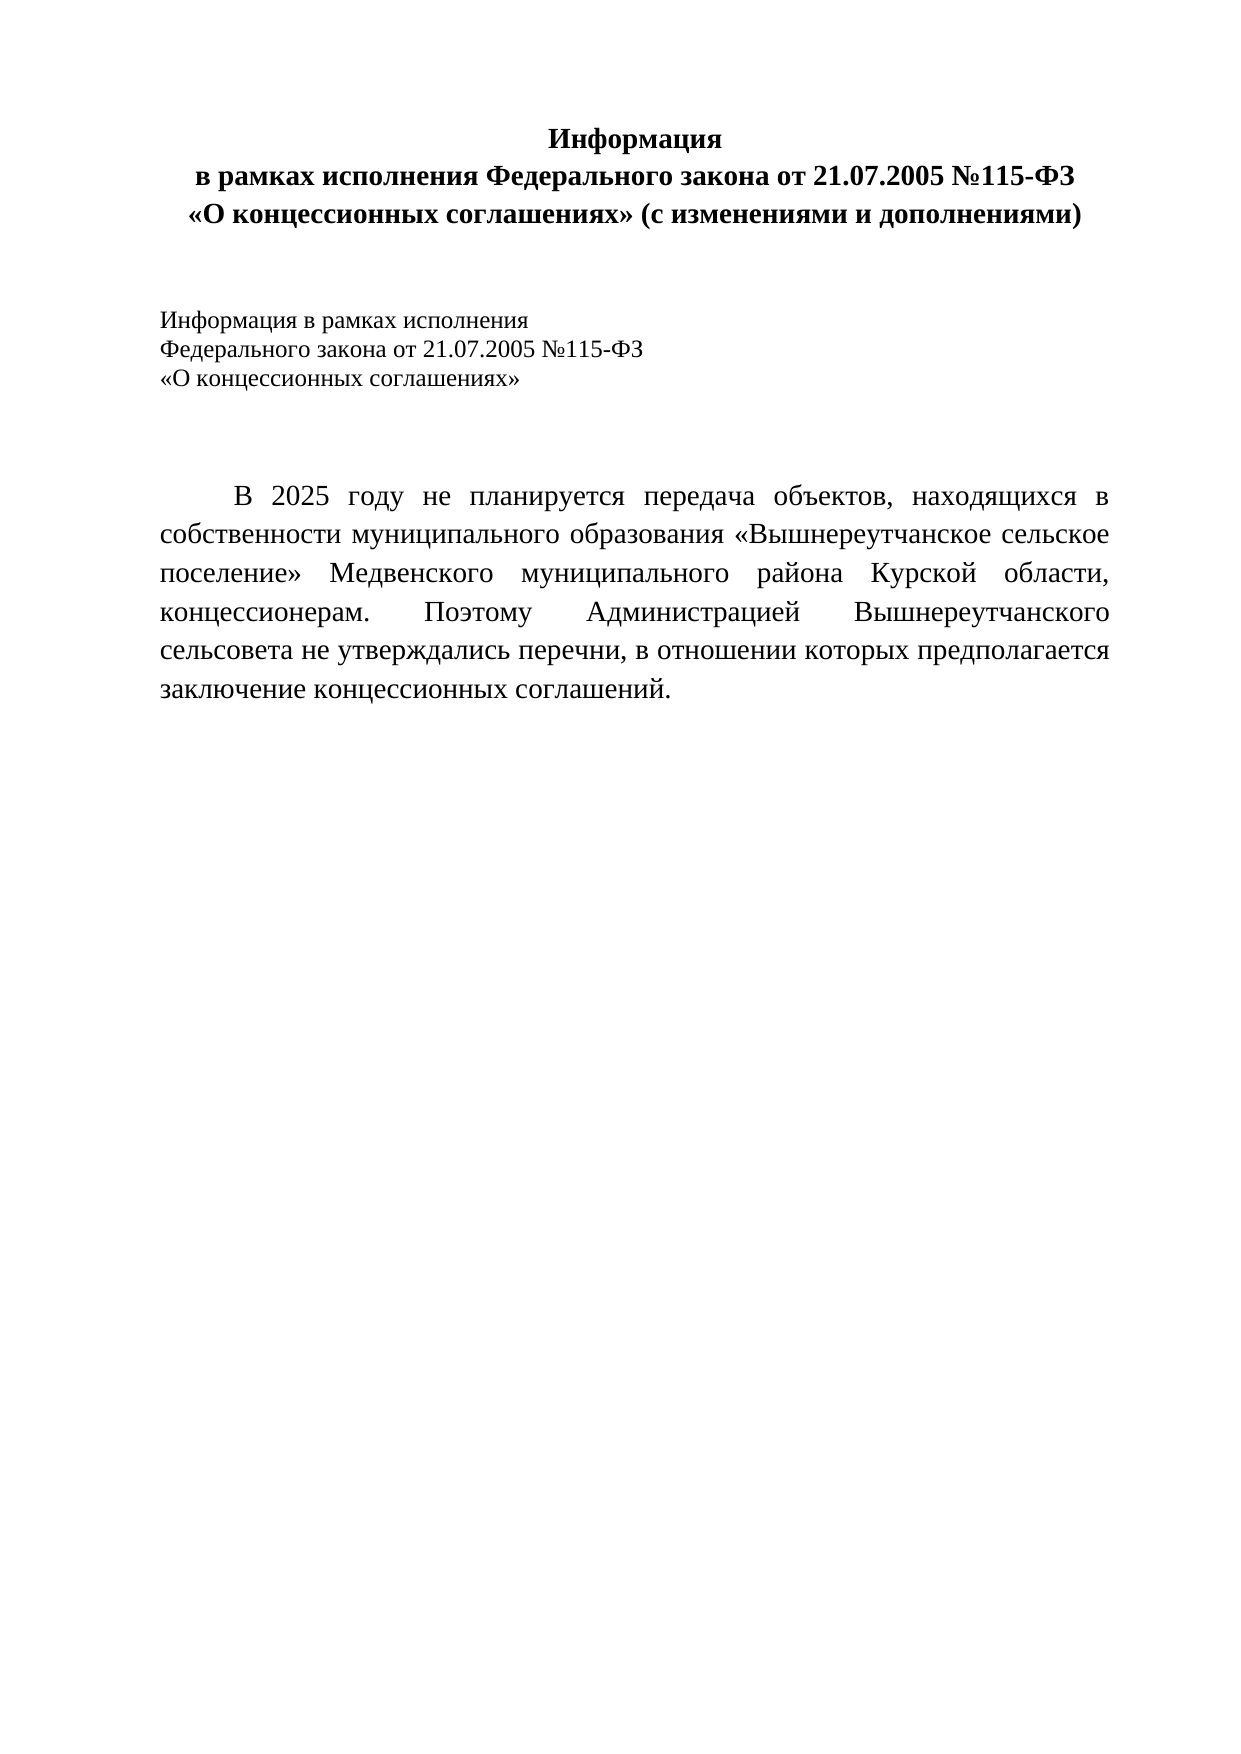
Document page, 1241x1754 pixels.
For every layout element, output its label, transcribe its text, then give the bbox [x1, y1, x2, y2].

text «О концессионных соглашениях» (с изменениями и дополнениями) [159, 193, 1110, 231]
text В 2025 году не планируется передача объектов, находящихся в собственности муниципального образования «Вышнереутчанское сельское поселение» Медвенского муниципального района Курской области, концессионерам. Поэтому Администрацией Вышнереутчанского сельсовета не утверждались перечни, в отношении которых предполагается заключение концессионных соглашений. [159, 478, 1110, 704]
text Федерального закона от 21.07.2005 №115-ФЗ [159, 334, 1110, 363]
text Информация [159, 118, 1110, 156]
text Информация в рамках исполнения [159, 306, 1110, 334]
text «О концессионных соглашениях» [159, 363, 1110, 392]
text в рамках исполнения Федерального закона от 21.07.2005 №115-ФЗ [159, 156, 1110, 193]
